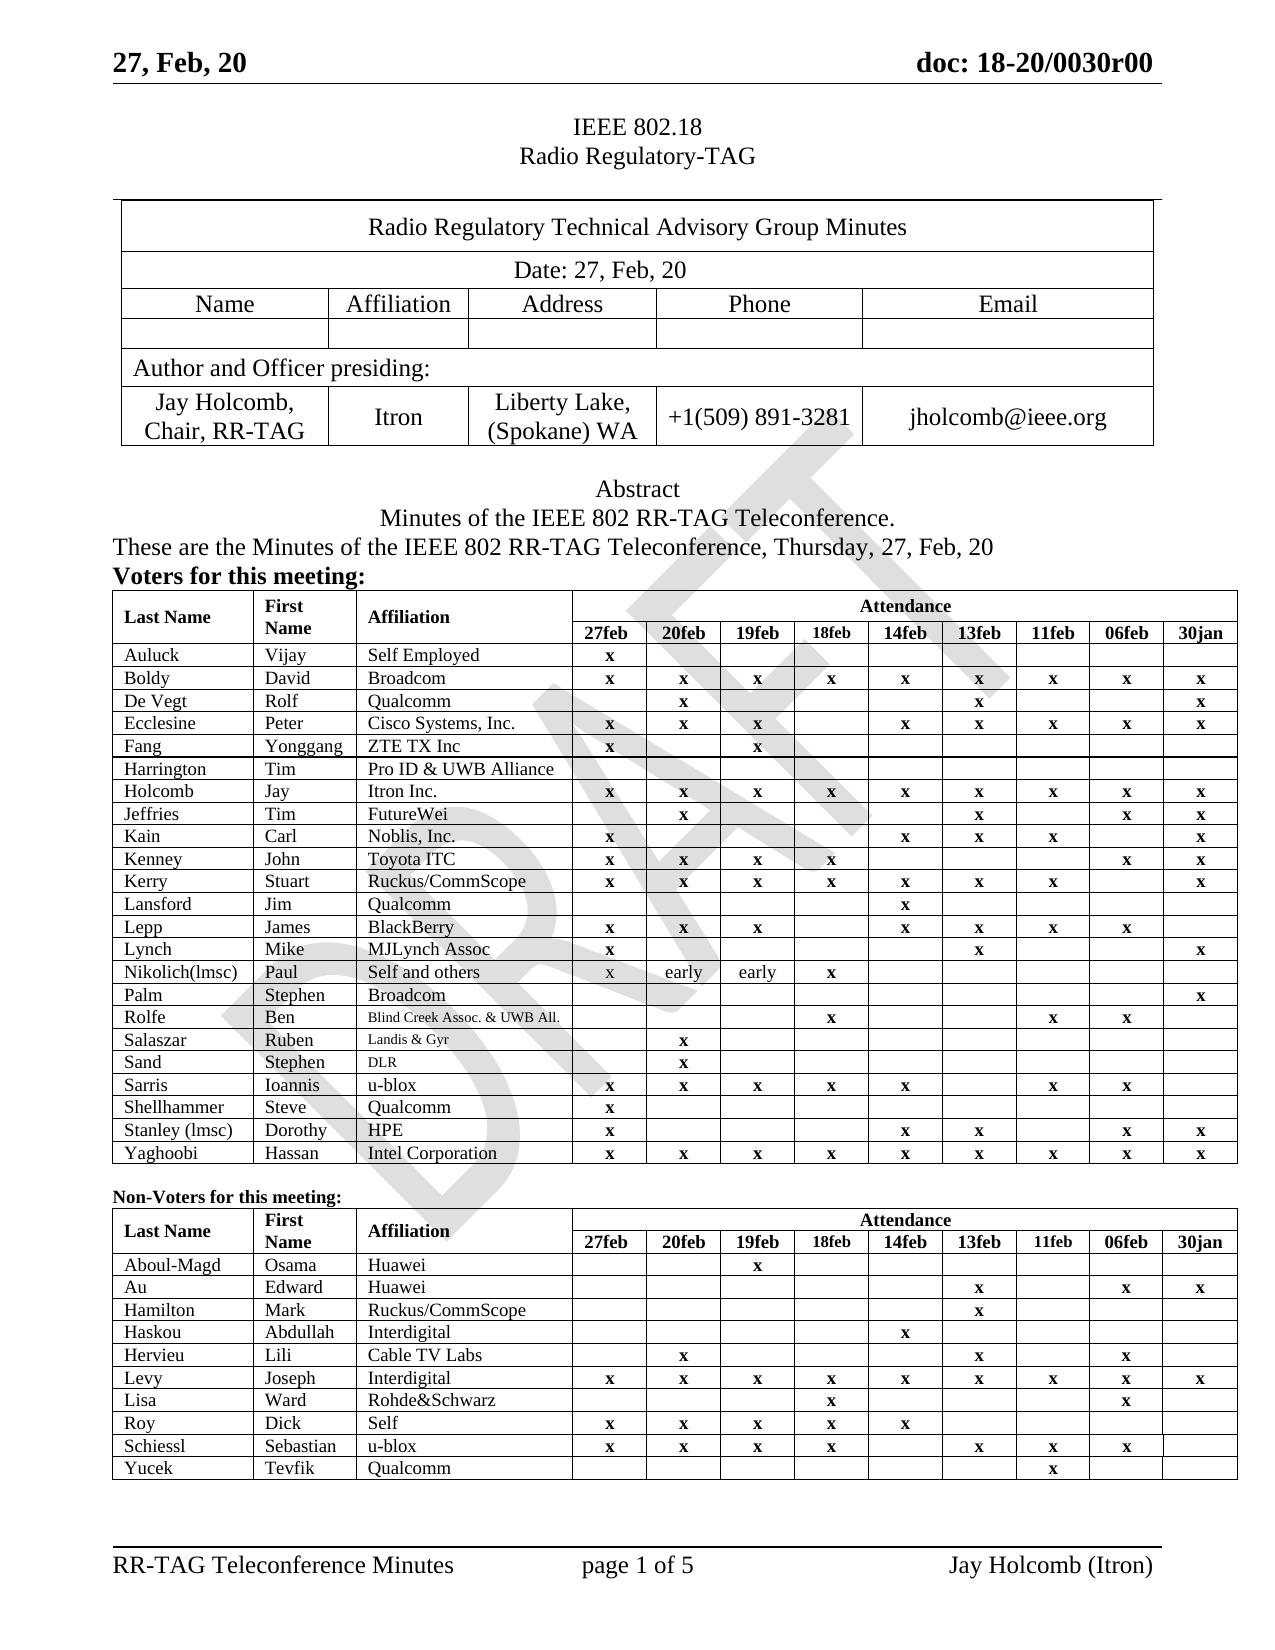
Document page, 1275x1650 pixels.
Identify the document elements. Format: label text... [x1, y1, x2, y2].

table_cell [573, 1299, 646, 1320]
table_cell x [795, 961, 868, 982]
table_cell [869, 1254, 942, 1275]
table_cell Levy [113, 1367, 253, 1388]
table_cell Steve [254, 1096, 356, 1118]
table_cell x [573, 780, 646, 802]
table_cell x [869, 667, 942, 688]
table_header Affiliation [357, 591, 572, 643]
table_cell x [573, 870, 646, 892]
table_cell [943, 1096, 1016, 1118]
table_cell x [795, 1412, 868, 1433]
table_cell Tevfik [254, 1457, 356, 1479]
table_cell [721, 803, 794, 824]
table_cell x [573, 961, 646, 982]
table_cell x [795, 780, 868, 802]
table_cell [1090, 690, 1163, 711]
table_cell x [795, 870, 868, 892]
table_header First Name [254, 1209, 356, 1253]
table_cell x [943, 1142, 1016, 1163]
table_cell [721, 1096, 794, 1118]
table_cell x [1163, 1367, 1237, 1388]
table_cell [721, 938, 794, 960]
table_cell x [1090, 667, 1163, 688]
table_cell [573, 1457, 646, 1479]
table_cell [1017, 690, 1089, 711]
table_cell Ward [254, 1389, 356, 1411]
table_cell x [1017, 780, 1089, 802]
table_cell [1017, 848, 1089, 869]
table_cell 18feb [795, 622, 868, 643]
table_cell [647, 1276, 720, 1298]
table_cell [869, 984, 942, 1005]
table_cell [943, 758, 1016, 779]
table_cell [573, 1029, 646, 1050]
table_cell Qualcomm [357, 1096, 572, 1118]
table_cell x [647, 1344, 720, 1366]
table_cell [1164, 961, 1237, 982]
table_cell [943, 1321, 1016, 1343]
table_cell Tim [254, 803, 356, 824]
table_cell [1017, 893, 1089, 914]
table_cell x [573, 916, 646, 937]
text These are the Minutes of the IEEE 802 RR-TAG Teleconference, Thursday, 27 Feb 20 [112, 532, 1162, 561]
table_cell Sarris [113, 1074, 253, 1095]
table_cell x [943, 1367, 1016, 1388]
table_cell x [943, 1344, 1016, 1366]
table_cell [795, 825, 868, 847]
text Abstract [112, 474, 1162, 503]
table_cell [1163, 1457, 1237, 1479]
table_cell [721, 1321, 794, 1343]
text Radio Regulatory-TAG [112, 141, 1162, 170]
table_cell [1090, 1096, 1163, 1118]
table_cell 30jan [1163, 1231, 1237, 1253]
table_cell [1164, 1096, 1237, 1118]
table_cell [1164, 1074, 1237, 1095]
table_cell Rolfe [113, 1006, 253, 1028]
table_cell [573, 1321, 646, 1343]
table_cell jholcomb@ieee.org [863, 387, 1153, 445]
table_cell [1017, 1051, 1089, 1073]
table_cell Holcomb [113, 780, 253, 802]
table_cell Haskou [113, 1321, 253, 1343]
table_cell x [869, 1119, 942, 1141]
table_cell [795, 1029, 868, 1050]
table_cell [869, 1299, 942, 1320]
table_cell [943, 1457, 1016, 1479]
table_cell early [647, 961, 720, 982]
table_cell x [721, 916, 794, 937]
table_cell Stephen [254, 1051, 356, 1073]
table_cell x [1090, 1276, 1162, 1298]
table_cell x [943, 1276, 1016, 1298]
table_cell John [254, 848, 356, 869]
table_cell x [1090, 1006, 1163, 1028]
table_cell [795, 1119, 868, 1141]
table_cell [469, 319, 656, 348]
table_cell [721, 644, 794, 666]
table_cell x [647, 870, 720, 892]
table_cell [795, 1457, 868, 1479]
table_cell [647, 825, 720, 847]
table_cell x [721, 780, 794, 802]
table_cell x [573, 1074, 646, 1095]
table_cell Date: 27 Feb 20 [122, 252, 1153, 288]
table_cell Hamilton [113, 1299, 253, 1320]
table_cell x [1090, 1435, 1163, 1456]
table_cell Stephen [254, 984, 356, 1005]
table_cell [573, 893, 646, 914]
table_header Attendance [573, 1209, 1237, 1230]
table_cell x [1017, 667, 1089, 688]
table_cell [943, 1412, 1016, 1433]
table_cell x [1164, 780, 1237, 802]
table_cell [943, 1029, 1016, 1050]
table_cell [795, 758, 868, 779]
table_cell [573, 1051, 646, 1073]
table_cell Mark [254, 1299, 356, 1320]
table_cell [647, 644, 720, 666]
table_cell x [1164, 1142, 1237, 1163]
table_cell [1017, 1096, 1089, 1118]
table_cell [1090, 1299, 1162, 1320]
table_cell x [869, 916, 942, 937]
table_cell [647, 984, 720, 1005]
table_cell x [647, 916, 720, 937]
table_cell [721, 1276, 794, 1298]
table_cell Landis & Gyr [357, 1029, 572, 1050]
table_cell [869, 1029, 942, 1050]
table_cell x [573, 848, 646, 869]
table_cell [869, 803, 942, 824]
table_cell x [943, 690, 1016, 711]
table_cell x [1017, 870, 1089, 892]
table_cell [1163, 1321, 1237, 1343]
table_cell x [647, 1367, 720, 1388]
table_cell Cable TV Labs [357, 1344, 572, 1366]
table_cell [1163, 1412, 1237, 1433]
table_cell [1090, 1029, 1163, 1050]
table_cell 20feb [647, 1231, 720, 1253]
table_cell [329, 319, 468, 348]
table_cell [869, 938, 942, 960]
table_cell [943, 1006, 1016, 1028]
table_cell [1017, 1029, 1089, 1050]
table_cell ZTE TX Inc [357, 735, 572, 756]
table_cell x [943, 825, 1016, 847]
table_cell x [647, 848, 720, 869]
table_cell [573, 1254, 646, 1275]
table_cell [795, 984, 868, 1005]
table_cell Osama [254, 1254, 356, 1275]
table_cell [573, 803, 646, 824]
table_cell x [1017, 1367, 1089, 1388]
table_cell [573, 1389, 646, 1411]
table_cell x [647, 1435, 720, 1456]
table_cell x [721, 1074, 794, 1095]
table_cell [943, 1254, 1016, 1275]
table_cell x [573, 1119, 646, 1141]
table_cell Interdigital [357, 1321, 572, 1343]
table_cell [573, 984, 646, 1005]
table_cell Author and Officer presiding: [122, 349, 1153, 386]
table_cell x [1017, 825, 1089, 847]
table_cell [1090, 1457, 1162, 1479]
table_cell Stuart [254, 870, 356, 892]
table_cell [795, 712, 868, 734]
table_cell x [795, 848, 868, 869]
table_cell Qualcomm [357, 690, 572, 711]
table_cell [647, 1389, 720, 1411]
table_cell x [943, 1435, 1016, 1456]
table_cell [721, 893, 794, 914]
table_cell [122, 319, 328, 348]
table_cell [869, 1096, 942, 1118]
table_cell 11feb [1017, 1231, 1089, 1253]
table_cell Pro ID & UWB Alliance [357, 758, 572, 779]
table_cell [795, 1276, 868, 1298]
table_cell [1164, 1029, 1237, 1050]
table_header Last Name [113, 1209, 253, 1253]
table_cell Jay [254, 780, 356, 802]
table_cell Hassan [254, 1142, 356, 1163]
table_cell x [1090, 803, 1163, 824]
table_cell [869, 848, 942, 869]
table_cell Joseph [254, 1367, 356, 1388]
text Minutes of the IEEE 802 RR-TAG Teleconference. [112, 503, 1162, 532]
table_cell [721, 1051, 794, 1073]
table_cell x [721, 1254, 794, 1275]
table_cell [795, 735, 868, 756]
table_cell x [943, 803, 1016, 824]
table_cell Broadcom [357, 667, 572, 688]
table_cell u-blox [357, 1074, 572, 1095]
table_cell [1017, 1299, 1089, 1320]
table_cell x [573, 938, 646, 960]
table_cell [573, 1276, 646, 1298]
table_cell x [1090, 712, 1163, 734]
table_cell Mike [254, 938, 356, 960]
table_cell Salaszar [113, 1029, 253, 1050]
table_cell Phone [657, 289, 862, 318]
table_cell [1017, 1119, 1089, 1141]
table_cell Carl [254, 825, 356, 847]
table_cell [795, 916, 868, 937]
table_cell [1017, 1389, 1089, 1411]
table_cell x [573, 712, 646, 734]
table_cell [1017, 1321, 1089, 1343]
table_cell [1017, 803, 1089, 824]
table_cell [943, 848, 1016, 869]
table_cell x [1090, 1142, 1163, 1163]
table_cell x [869, 870, 942, 892]
table_cell [869, 1344, 942, 1366]
table_cell 06feb [1090, 622, 1163, 643]
table_cell x [869, 1412, 942, 1433]
table_cell x [1017, 916, 1089, 937]
table_cell David [254, 667, 356, 688]
table_cell [795, 1096, 868, 1118]
table_cell Huawei [357, 1254, 572, 1275]
table_cell [721, 1299, 794, 1320]
table_cell Qualcomm [357, 893, 572, 914]
table_cell Hervieu [113, 1344, 253, 1366]
table_cell [1017, 644, 1089, 666]
table_cell [1164, 916, 1237, 937]
table_cell Self and others [357, 961, 572, 982]
table_cell Lynch [113, 938, 253, 960]
table_cell x [1164, 712, 1237, 734]
table_cell [795, 644, 868, 666]
table_cell [869, 758, 942, 779]
table_cell x [647, 1029, 720, 1050]
table_cell [1164, 893, 1237, 914]
table_cell Peter [254, 712, 356, 734]
table_cell x [647, 803, 720, 824]
table_cell Palm [113, 984, 253, 1005]
table_cell [721, 984, 794, 1005]
table_cell [943, 1051, 1016, 1073]
table_cell Ben [254, 1006, 356, 1028]
table_cell Ruben [254, 1029, 356, 1050]
table_cell [647, 1299, 720, 1320]
table_cell Paul [254, 961, 356, 982]
table_cell x [573, 644, 646, 666]
table_cell [721, 1006, 794, 1028]
table_cell x [1090, 1367, 1162, 1388]
table_cell x [573, 1412, 646, 1433]
table_cell BlackBerry [357, 916, 572, 937]
table_cell [1163, 1344, 1237, 1366]
table_cell 13feb [943, 1231, 1016, 1253]
table_header First Name [254, 591, 356, 643]
table_cell x [647, 1142, 720, 1163]
table_cell Yonggang [254, 735, 356, 756]
table_cell [1090, 735, 1163, 756]
table_cell [1163, 1254, 1237, 1275]
table_cell [943, 893, 1016, 914]
table_cell [721, 1457, 794, 1479]
table_cell [573, 1006, 646, 1028]
table_cell x [1017, 1457, 1089, 1479]
table_cell Tim [254, 758, 356, 779]
table_cell x [943, 780, 1016, 802]
table_cell [869, 1006, 942, 1028]
table_cell Ecclesine [113, 712, 253, 734]
table_cell Lepp [113, 916, 253, 937]
table_cell [573, 1344, 646, 1366]
table_cell [1090, 1412, 1162, 1433]
table_cell [1017, 735, 1089, 756]
table_cell [1017, 984, 1089, 1005]
table_cell [943, 1074, 1016, 1095]
table_cell x [1164, 984, 1237, 1005]
table_cell Itron Inc. [357, 780, 572, 802]
table_cell x [795, 1006, 868, 1028]
table_cell x [647, 667, 720, 688]
table_cell Ioannis [254, 1074, 356, 1095]
table_cell 27feb [573, 622, 646, 643]
table_cell x [1090, 1389, 1162, 1411]
table_cell x [573, 1367, 646, 1388]
table_cell Jim [254, 893, 356, 914]
table_cell x [1017, 1074, 1089, 1095]
table_cell Kenney [113, 848, 253, 869]
table_cell x [721, 712, 794, 734]
table_cell Boldy [113, 667, 253, 688]
table_cell [573, 758, 646, 779]
table_cell x [721, 1142, 794, 1163]
table_cell Auluck [113, 644, 253, 666]
table_cell Sebastian [254, 1435, 356, 1456]
table_cell Qualcomm [357, 1457, 572, 1479]
table_cell [721, 1389, 794, 1411]
table_cell [1017, 938, 1089, 960]
table_cell [1164, 758, 1237, 779]
table_cell [721, 1119, 794, 1141]
table_cell Affiliation [329, 289, 468, 318]
table_cell Broadcom [357, 984, 572, 1005]
table_cell [869, 690, 942, 711]
table_cell x [1163, 1276, 1237, 1298]
table_cell [943, 735, 1016, 756]
table_cell x [647, 1412, 720, 1433]
table_cell [721, 690, 794, 711]
table_cell x [869, 780, 942, 802]
table_cell Liberty Lake, (Spokane) WA [469, 387, 656, 445]
table_cell x [1164, 1119, 1237, 1141]
table_cell [1017, 758, 1089, 779]
table_cell [1090, 758, 1163, 779]
table_cell x [1017, 1435, 1089, 1456]
table_cell x [721, 1412, 794, 1433]
table_cell 13feb [943, 622, 1016, 643]
table_cell [1017, 961, 1089, 982]
table_cell Jay Holcomb, Chair, RR-TAG [122, 387, 328, 445]
table_cell x [943, 1119, 1016, 1141]
table_cell [647, 1254, 720, 1275]
table_cell x [1090, 1344, 1162, 1366]
table_cell x [943, 1299, 1016, 1320]
table_cell 18feb [795, 1231, 868, 1253]
table_cell x [869, 1142, 942, 1163]
table_cell Nikolich(lmsc) [113, 961, 253, 982]
table_cell Dorothy [254, 1119, 356, 1141]
table_cell [795, 1254, 868, 1275]
table_cell [1163, 1389, 1237, 1411]
table_cell Ruckus/CommScope [357, 870, 572, 892]
table_cell x [573, 735, 646, 756]
table_cell Lansford [113, 893, 253, 914]
table_cell 30jan [1164, 622, 1237, 643]
table_cell x [943, 938, 1016, 960]
table_cell [943, 1389, 1016, 1411]
table_cell [795, 1344, 868, 1366]
table_cell early [721, 961, 794, 982]
table_cell [1090, 961, 1163, 982]
table_cell x [573, 1096, 646, 1118]
table_cell [1090, 870, 1163, 892]
table_cell [647, 1119, 720, 1141]
table_cell [795, 690, 868, 711]
table_cell x [721, 870, 794, 892]
table_cell [1090, 1254, 1162, 1275]
table_cell [1090, 1051, 1163, 1073]
table_cell 11feb [1017, 622, 1089, 643]
table_cell u-blox [357, 1435, 572, 1456]
table_cell [1017, 1276, 1089, 1298]
table_cell [1164, 1051, 1237, 1073]
table_cell Roy [113, 1412, 253, 1433]
table_header Attendance [573, 591, 1237, 621]
table_cell Aboul-Magd [113, 1254, 253, 1275]
table_cell Rolf [254, 690, 356, 711]
table_cell x [647, 712, 720, 734]
table_cell [795, 1299, 868, 1320]
table_cell Sand [113, 1051, 253, 1073]
table_cell Harrington [113, 758, 253, 779]
table_cell [721, 758, 794, 779]
table_cell x [795, 1435, 868, 1456]
table_cell x [1090, 1119, 1163, 1141]
table_cell x [573, 1142, 646, 1163]
table_cell Toyota ITC [357, 848, 572, 869]
table_cell Address [469, 289, 656, 318]
table_cell [1017, 1344, 1089, 1366]
table_cell 06feb [1090, 1231, 1162, 1253]
table_cell Schiessl [113, 1435, 253, 1456]
table_cell [943, 644, 1016, 666]
table_cell [1164, 1435, 1237, 1456]
table_cell [1164, 735, 1237, 756]
table_cell Huawei [357, 1276, 572, 1298]
table_cell x [1090, 1074, 1163, 1095]
table_cell x [1090, 848, 1163, 869]
table_cell Fang [113, 735, 253, 756]
table_cell x [1164, 938, 1237, 960]
table_cell [1090, 938, 1163, 960]
table_cell [1090, 644, 1163, 666]
table_cell [869, 1389, 942, 1411]
table_cell [647, 938, 720, 960]
table_cell x [647, 1051, 720, 1073]
table_cell Cisco Systems, Inc. [357, 712, 572, 734]
table_cell x [573, 667, 646, 688]
table_cell [1164, 644, 1237, 666]
table_cell [1163, 1299, 1237, 1320]
table_cell x [1164, 690, 1237, 711]
table_cell x [795, 1142, 868, 1163]
table_cell x [647, 780, 720, 802]
table_cell FutureWei [357, 803, 572, 824]
table_cell Vijay [254, 644, 356, 666]
table_header Affiliation [357, 1209, 572, 1253]
table_cell Stanley (lmsc) [113, 1119, 253, 1141]
table_cell [869, 1457, 942, 1479]
table_cell x [869, 825, 942, 847]
table_cell x [1017, 1142, 1089, 1163]
table_cell x [721, 848, 794, 869]
table_cell [869, 961, 942, 982]
table_cell x [573, 1435, 646, 1456]
table_cell Shellhammer [113, 1096, 253, 1118]
table_cell x [1090, 916, 1163, 937]
table_cell [863, 319, 1153, 348]
table_cell x [869, 712, 942, 734]
table_cell [795, 938, 868, 960]
table_cell [869, 644, 942, 666]
table_cell [1017, 1412, 1089, 1433]
text IEEE 802.18 [112, 112, 1162, 141]
table_cell +1(509) 891-3281 [657, 387, 862, 445]
table_cell HPE [357, 1119, 572, 1141]
table_cell x [1164, 870, 1237, 892]
table_cell [943, 984, 1016, 1005]
table_cell 19feb [721, 622, 794, 643]
table_cell [1017, 1254, 1089, 1275]
table_cell Edward [254, 1276, 356, 1298]
table_cell Name [122, 289, 328, 318]
table_cell x [869, 1321, 942, 1343]
table_cell Email [863, 289, 1153, 318]
table_cell Blind Creek Assoc. & UWB All. [357, 1006, 572, 1028]
table_cell x [795, 1389, 868, 1411]
table_cell [1090, 825, 1163, 847]
table_cell 19feb [721, 1231, 794, 1253]
table_cell Lili [254, 1344, 356, 1366]
table_cell [647, 1096, 720, 1118]
table_cell x [1017, 712, 1089, 734]
table_cell Kain [113, 825, 253, 847]
table_cell x [1090, 780, 1163, 802]
table_cell x [721, 1367, 794, 1388]
table_cell [573, 690, 646, 711]
table_cell x [647, 690, 720, 711]
table_cell 14feb [869, 622, 942, 643]
table_cell Interdigital [357, 1367, 572, 1388]
table_cell Self [357, 1412, 572, 1433]
table_cell x [721, 735, 794, 756]
table_cell [943, 961, 1016, 982]
table_cell Dick [254, 1412, 356, 1433]
table_cell 20feb [647, 622, 720, 643]
table_cell [647, 1006, 720, 1028]
table_cell [795, 1321, 868, 1343]
table_cell x [943, 667, 1016, 688]
table_cell [647, 1321, 720, 1343]
table_cell Yaghoobi [113, 1142, 253, 1163]
table_cell x [1017, 1006, 1089, 1028]
table_cell x [1164, 825, 1237, 847]
table_cell x [943, 916, 1016, 937]
table_cell Rohde&Schwarz [357, 1389, 572, 1411]
table_cell x [869, 1074, 942, 1095]
table_header Radio Regulatory Technical Advisory Group Minutes [122, 201, 1153, 251]
table_cell x [869, 1367, 942, 1388]
table_cell [647, 893, 720, 914]
table_cell [869, 735, 942, 756]
table_cell [721, 825, 794, 847]
table_cell James [254, 916, 356, 937]
table_cell [1090, 1321, 1162, 1343]
table_cell DLR [357, 1051, 572, 1073]
table_cell MJLynch Assoc [357, 938, 572, 960]
text Non-Voters for this meeting: [112, 1186, 1162, 1207]
table_cell x [573, 825, 646, 847]
table_cell [795, 893, 868, 914]
table_cell x [943, 870, 1016, 892]
table_cell Ruckus/CommScope [357, 1299, 572, 1320]
table_cell [647, 758, 720, 779]
table_cell [1164, 1006, 1237, 1028]
table_cell [1090, 893, 1163, 914]
table_cell x [795, 667, 868, 688]
text Voters for this meeting: [112, 561, 1162, 589]
table_cell Jeffries [113, 803, 253, 824]
table_cell Self Employed [357, 644, 572, 666]
table_cell Itron [329, 387, 468, 445]
table_cell Kerry [113, 870, 253, 892]
table_cell Abdullah [254, 1321, 356, 1343]
table_cell x [795, 1367, 868, 1388]
table_cell x [647, 1074, 720, 1095]
table_cell x [795, 1074, 868, 1095]
table_cell Yucek [113, 1457, 253, 1479]
table_cell [795, 803, 868, 824]
table_cell [795, 1051, 868, 1073]
table_cell [1090, 984, 1163, 1005]
table_cell [721, 1029, 794, 1050]
table_cell x [721, 1435, 794, 1456]
table_cell 27feb [573, 1231, 646, 1253]
table_cell Au [113, 1276, 253, 1298]
table_header Last Name [113, 591, 253, 643]
table_cell x [1164, 803, 1237, 824]
table_cell De Vegt [113, 690, 253, 711]
table_cell Intel Corporation [357, 1142, 572, 1163]
table_cell x [721, 667, 794, 688]
table_cell [647, 1457, 720, 1479]
table_cell x [1164, 667, 1237, 688]
table_cell x [1164, 848, 1237, 869]
table_cell [869, 1051, 942, 1073]
table_cell x [869, 893, 942, 914]
table_cell Noblis, Inc. [357, 825, 572, 847]
table_cell [721, 1344, 794, 1366]
table_cell [657, 319, 862, 348]
table_cell 14feb [869, 1231, 942, 1253]
table_cell x [943, 712, 1016, 734]
table_cell Lisa [113, 1389, 253, 1411]
table_cell [869, 1276, 942, 1298]
table_cell [869, 1435, 942, 1456]
table_cell [647, 735, 720, 756]
